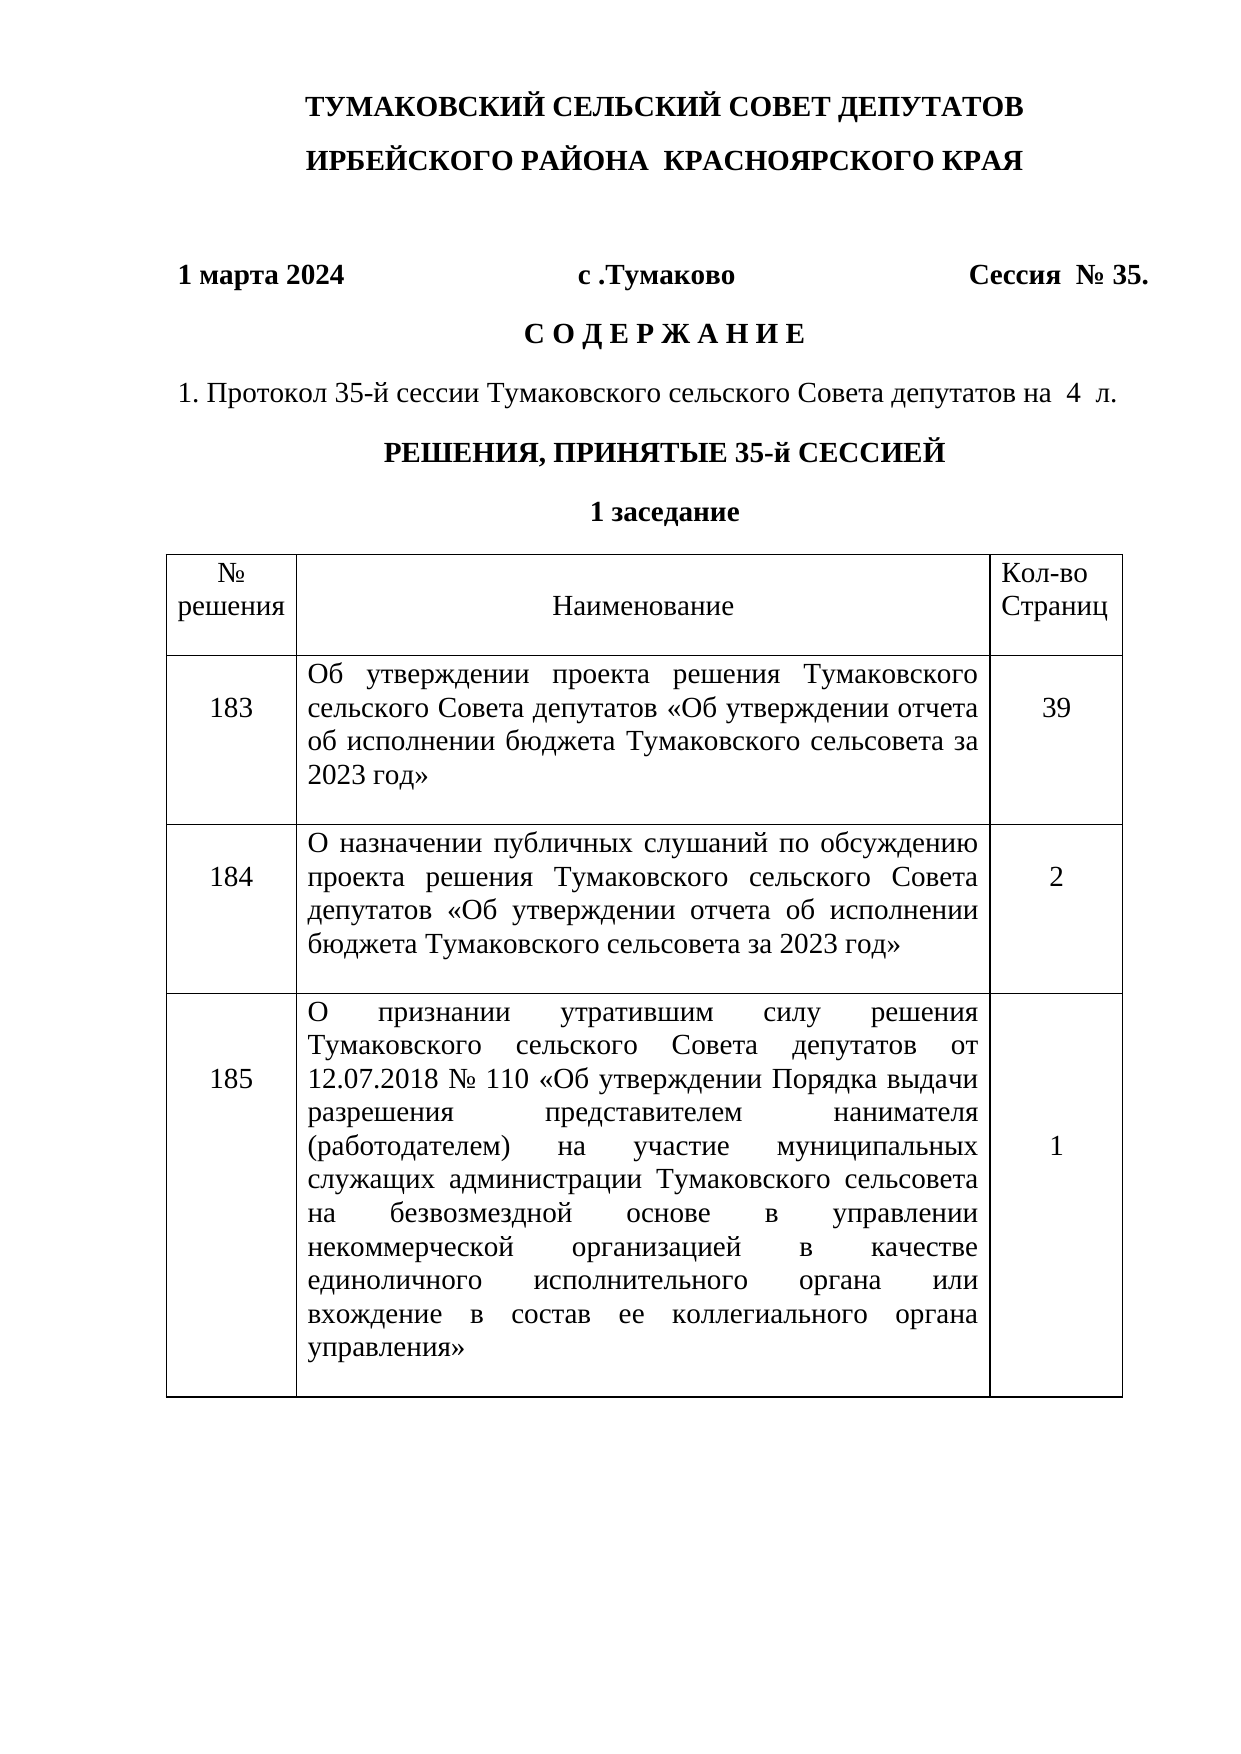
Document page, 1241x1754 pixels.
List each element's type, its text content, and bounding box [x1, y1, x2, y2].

table_header № решения [167, 555, 296, 655]
text 1. Протокол 35-й сессии Тумаковского сельского Совета депутатов на 4 л. [177, 376, 1152, 409]
table_cell 183 [167, 656, 296, 824]
table_header Наименование [297, 555, 989, 655]
table_cell О признании утратившим силу решения Тумаковского сельского Совета депутатов от 12.07.2018 № 110 «Об утверждении Порядка выдачи разрешения представителем нанимателя (работодателем) на участие муниципальных служащих администрации Тумаковского сельсовета на безвозмездной основе в управлении некоммерческой организацией в качестве единоличного исполнительного органа или вхождение в состав ее коллегиального органа управления» [297, 994, 989, 1396]
table_cell 1 [991, 994, 1122, 1396]
table_cell Об утверждении проекта решения Тумаковского сельского Совета депутатов «Об утверждении отчета об исполнении бюджета Тумаковского сельсовета за 2023 год» [297, 656, 989, 824]
text РЕШЕНИЯ, ПРИНЯТЫЕ 35-й СЕССИЕЙ [177, 435, 1152, 468]
text 1 заседание [177, 494, 1152, 528]
text ИРБЕЙСКОГО РАЙОНА КРАСНОЯРСКОГО КРАЯ [177, 143, 1152, 177]
table_cell О назначении публичных слушаний по обсуждению проекта решения Тумаковского сельского Совета депутатов «Об утверждении отчета об исполнении бюджета Тумаковского сельсовета за 2023 год» [297, 825, 989, 993]
text 1 марта 2024 с .Тумаково Сессия № 35. [177, 257, 1152, 290]
table_cell 184 [167, 825, 296, 993]
text С О Д Е Р Ж А Н И Е [177, 316, 1152, 350]
table_cell 185 [167, 994, 296, 1396]
table_cell 39 [991, 656, 1122, 824]
table_cell 2 [991, 825, 1122, 993]
text ТУМАКОВСКИЙ СЕЛЬСКИЙ СОВЕТ ДЕПУТАТОВ [177, 89, 1152, 122]
table_header Кол-во Страниц [991, 555, 1122, 655]
